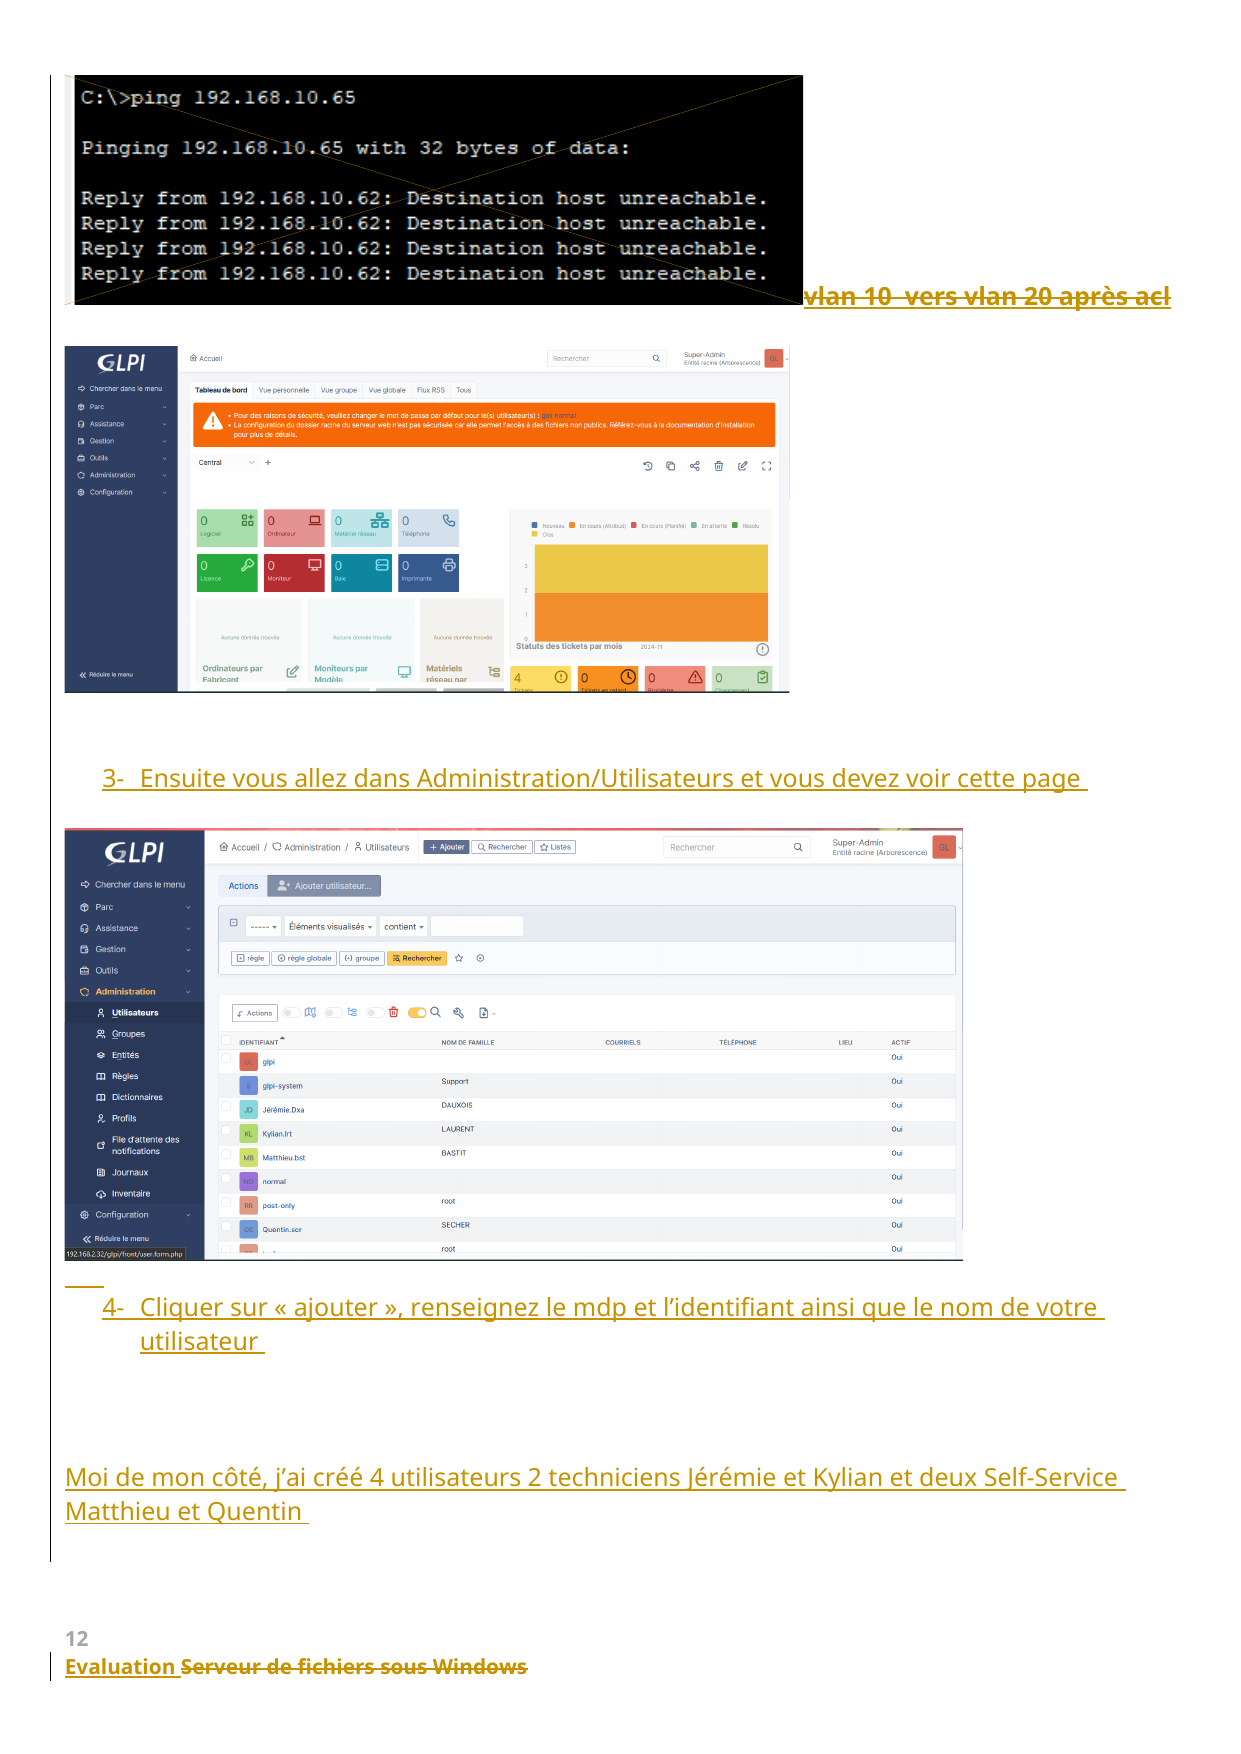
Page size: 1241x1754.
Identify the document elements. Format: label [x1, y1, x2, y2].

picture [64, 76, 430, 304]
picture [64, 828, 964, 1261]
picture [64, 346, 790, 693]
picture [69, 75, 799, 189]
picture [438, 76, 804, 304]
picture [68, 191, 799, 305]
